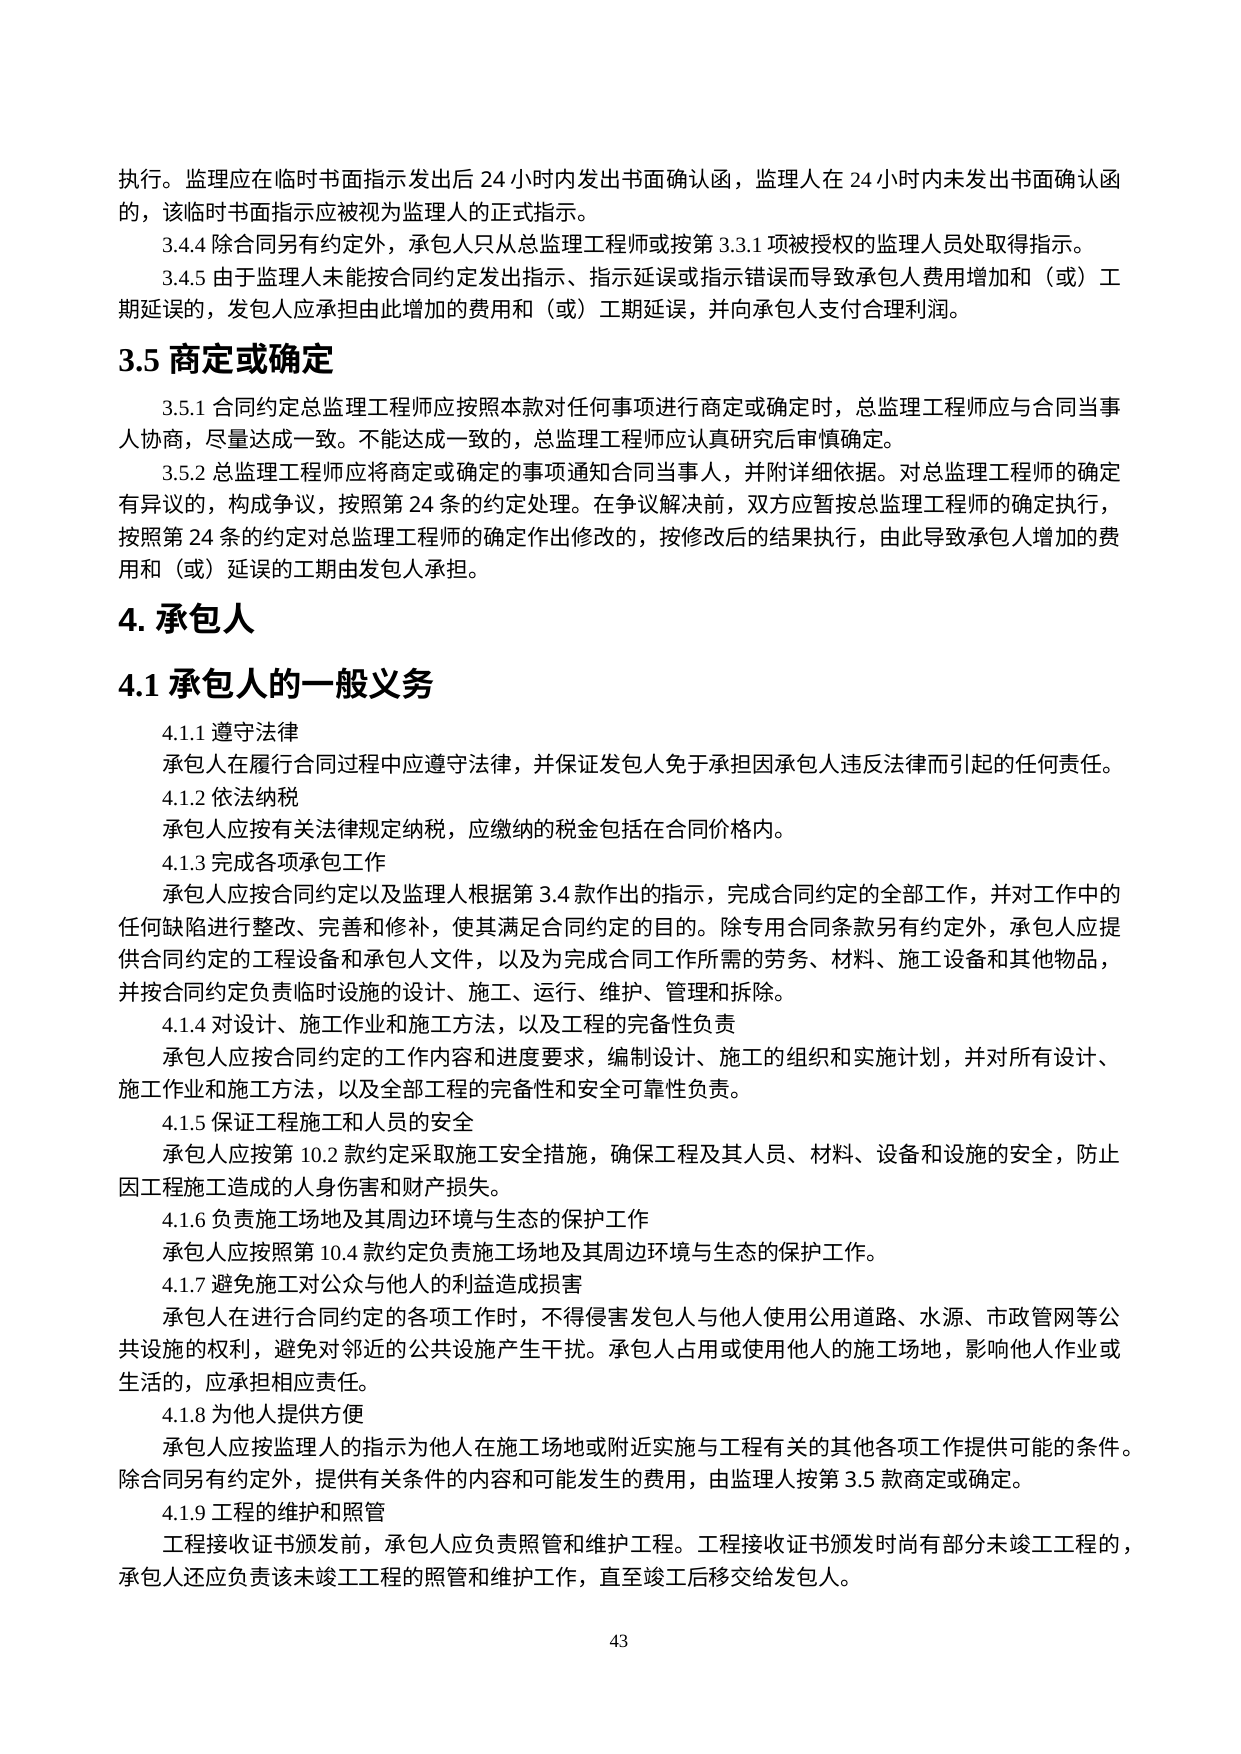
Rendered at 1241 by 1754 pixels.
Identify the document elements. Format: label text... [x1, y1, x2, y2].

text 3.4.5 由于监理人未能按合同约定发出指示、指示延误或指示错误而导致承包人费用增加和（或）工期延误的，发包人应承担由此增加的费用和（或）工期延误，并向承包人支付合理利润。 [118, 259, 1122, 324]
subtitle 4. 承包人 [118, 584, 1122, 649]
subtitle 4.1 承包人的一般义务 [118, 649, 1122, 714]
text 4.1.8 为他人提供方便 [118, 1397, 1122, 1429]
text 承包人应按监理人的指示为他人在施工场地或附近实施与工程有关的其他各项工作提供可能的条件。除合同另有约定外，提供有关条件的内容和可能发生的费用，由监理人按第3.5 款商定或确定。 [118, 1429, 1122, 1494]
text 4.1.3 完成各项承包工作 [118, 844, 1122, 877]
text 4.1.2 依法纳税 [118, 779, 1122, 812]
text 3.5.1 合同约定总监理工程师应按照本款对任何事项进行商定或确定时，总监理工程师应与合同当事人协商，尽量达成一致。不能达成一致的，总监理工程师应认真研究后审慎确定。 [118, 389, 1122, 454]
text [118, 162, 1122, 227]
text 承包人应按照第10.4 款约定负责施工场地及其周边环境与生态的保护工作。 [118, 1234, 1122, 1267]
text 4.1.4 对设计、施工作业和施工方法，以及工程的完备性负责 [118, 1007, 1122, 1039]
text 承包人在履行合同过程中应遵守法律，并保证发包人免于承担因承包人违反法律而引起的任何责任。 [118, 747, 1122, 779]
text 承包人应按合同约定的工作内容和进度要求，编制设计、施工的组织和实施计划，并对所有设计、施工作业和施工方法，以及全部工程的完备性和安全可靠性负责。 [118, 1039, 1122, 1104]
text 4.1.5 保证工程施工和人员的安全 [118, 1104, 1122, 1137]
text 承包人应按第10.2 款约定采取施工安全措施，确保工程及其人员、材料、设备和设施的安全，防止因工程施工造成的人身伤害和财产损失。 [118, 1137, 1122, 1202]
subtitle 3.5 商定或确定 [118, 324, 1122, 389]
text 4.1.7 避免施工对公众与他人的利益造成损害 [118, 1267, 1122, 1299]
text 4.1.6 负责施工场地及其周边环境与生态的保护工作 [118, 1202, 1122, 1234]
text 工程接收证书颁发前，承包人应负责照管和维护工程。工程接收证书颁发时尚有部分未竣工工程的，承包人还应负责该未竣工工程的照管和维护工作，直至竣工后移交给发包人。 [118, 1527, 1122, 1592]
text 3.5.2 总监理工程师应将商定或确定的事项通知合同当事人，并附详细依据。对总监理工程师的确定有异议的，构成争议，按照第24 条的约定处理。在争议解决前，双方应暂按总监理工程师的确定执行，按照第24 条的约定对总监理工程师的确定作出修改的，按修改后的结果执行，由此导致承包人增加的费用和（或）延误的工期由发包人承担。 [118, 454, 1122, 584]
text 承包人在进行合同约定的各项工作时，不得侵害发包人与他人使用公用道路、水源、市政管网等公共设施的权利，避免对邻近的公共设施产生干扰。承包人占用或使用他人的施工场地，影响他人作业或生活的，应承担相应责任。 [118, 1299, 1122, 1397]
text 承包人应按有关法律规定纳税，应缴纳的税金包括在合同价格内。 [118, 812, 1122, 844]
text 4.1.1 遵守法律 [118, 714, 1122, 747]
text 4.1.9 工程的维护和照管 [118, 1494, 1122, 1527]
text 承包人应按合同约定以及监理人根据第3.4款作出的指示，完成合同约定的全部工作，并对工作中的任何缺陷进行整改、完善和修补，使其满足合同约定的目的。除专用合同条款另有约定外，承包人应提供合同约定的工程设备和承包人文件，以及为完成合同工作所需的劳务、材料、施工设备和其他物品，并按合同约定负责临时设施的设计、施工、运行、维护、管理和拆除。 [118, 877, 1122, 1007]
text 3.4.4 除合同另有约定外，承包人只从总监理工程师或按第3.3.1项被授权的监理人员处取得指示。 [118, 227, 1122, 259]
